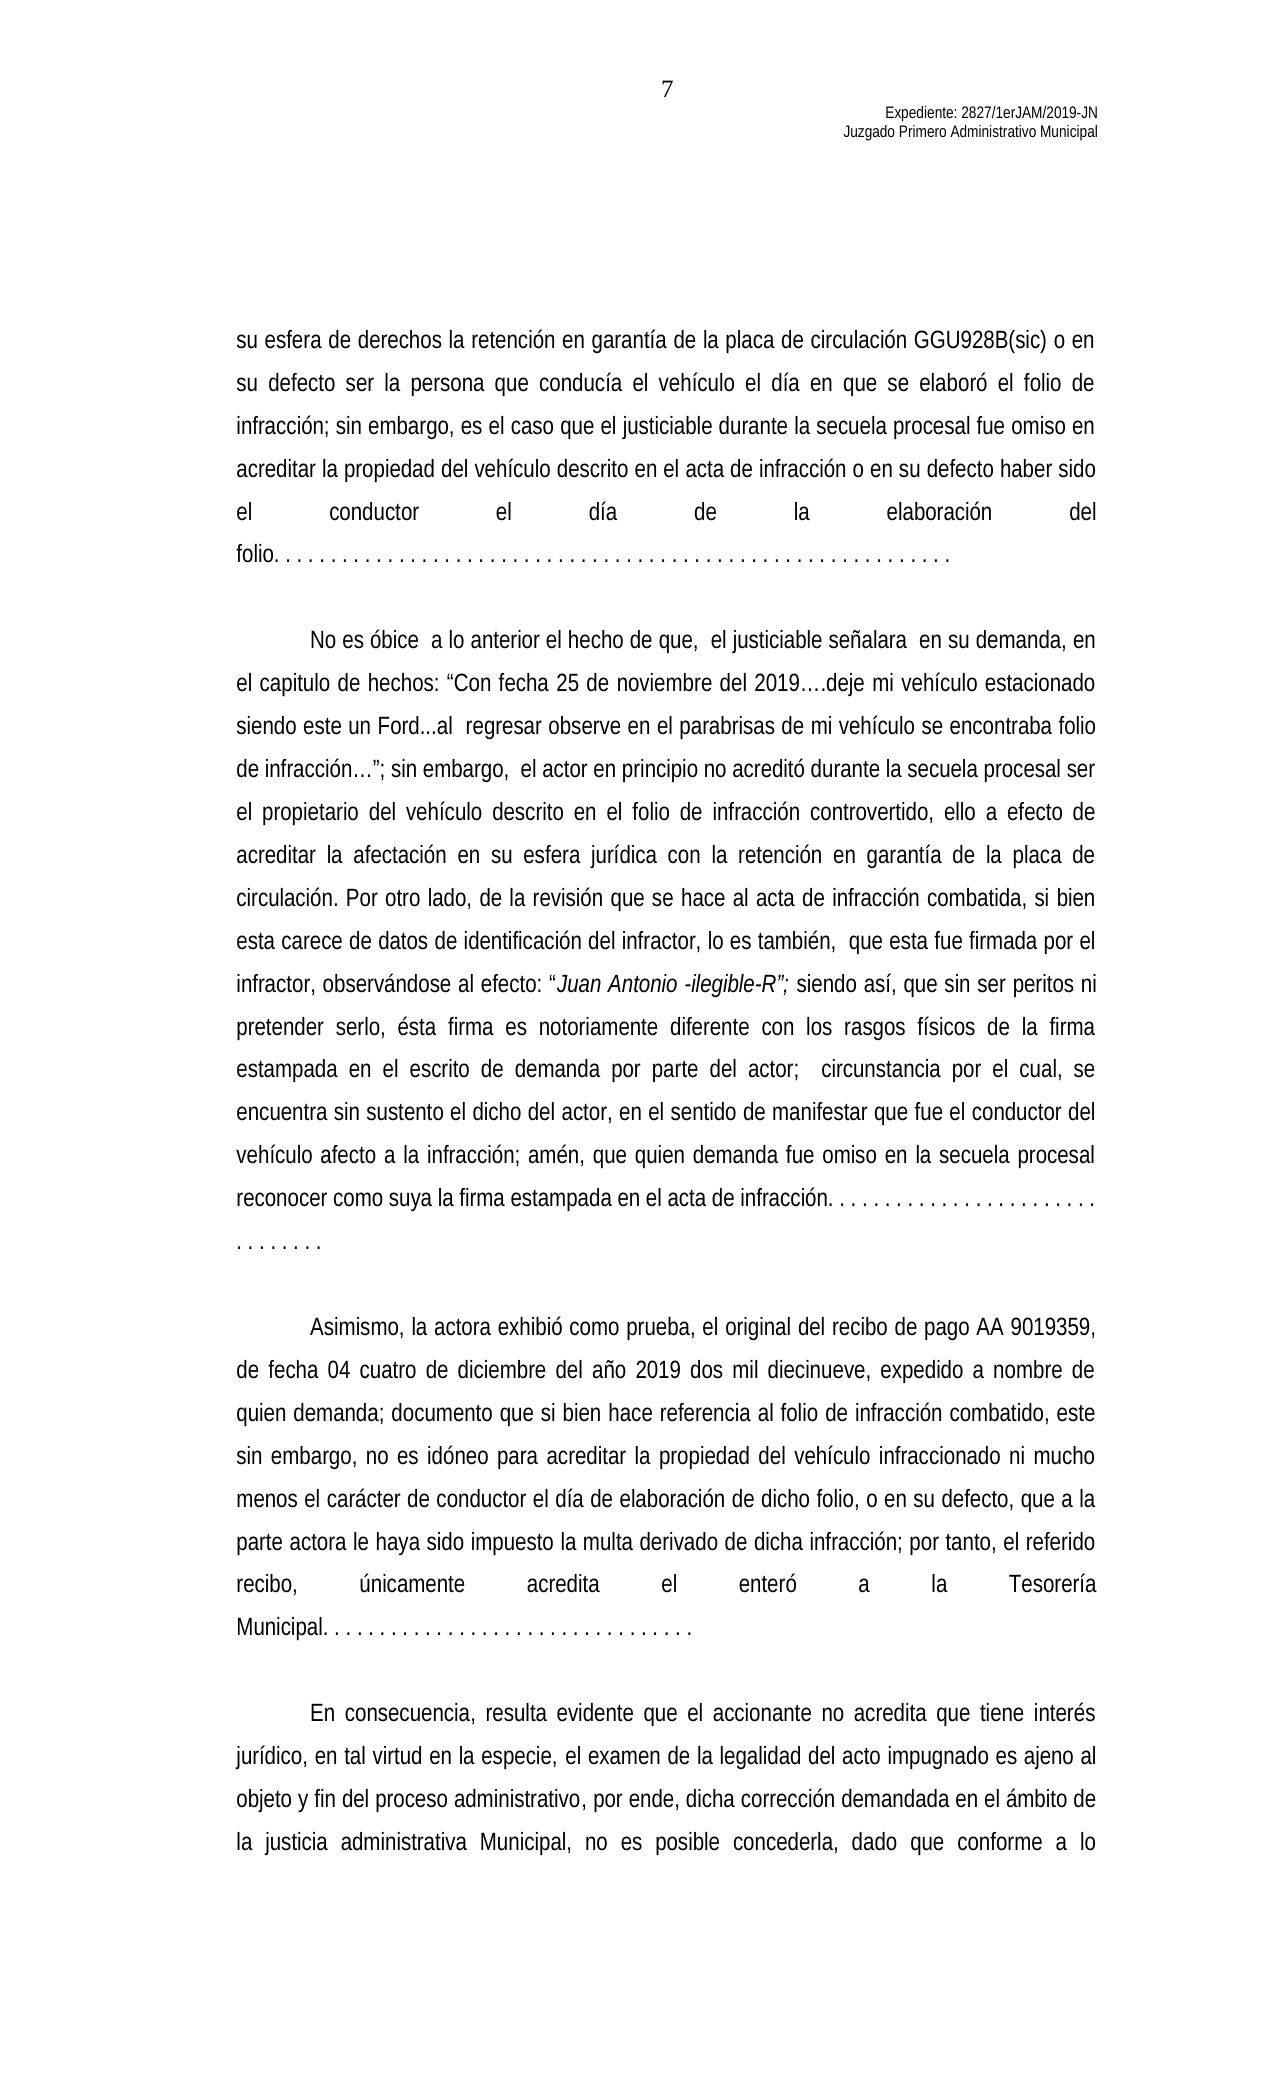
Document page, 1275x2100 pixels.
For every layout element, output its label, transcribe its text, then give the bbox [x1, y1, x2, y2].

text No es óbice a lo anterior el hecho de que, el justiciable señalara en su demanda, en el capitulo de hechos: “Con fecha 25 de noviembre del 2019….deje mi vehículo estacionado siendo este un Ford...al regresar observe en el parabrisas de mi vehículo se encontraba folio de infracción…”; sin embargo, el actor en principio no acreditó durante la secuela procesal ser el propietario del vehículo descrito en el folio de infracción controvertido, ello a efecto de acreditar la afectación en su esfera jurídica con la retención en garantía de la placa de circulación. Por otro lado, de la revisión que se hace al acta de infracción combatida, si bien esta carece de datos de identificación del infractor, lo es también, que esta fue firmada por el infractor, observándose al efecto: “Juan Antonio -ilegible-R”; siendo así, que sin ser peritos ni pretender serlo, ésta firma es notoriamente diferente con los rasgos físicos de la firma estampada en el escrito de demanda por parte del actor; circunstancia por el cual, se encuentra sin sustento el dicho del actor, en el sentido de manifestar que fue el conductor del vehículo afecto a la infracción; amén, que quien demanda fue omiso en la secuela procesal reconocer como suya la firma estampada en el acta de infracción. . . . . . . . . . . . . . . . . . . . . . . . . . . . . . . . [236, 625, 1098, 1255]
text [236, 1698, 1098, 1856]
text Asimismo, la actora exhibió como prueba, el original del recibo de pago AA 9019359, de fecha 04 cuatro de diciembre del año 2019 dos mil diecinueve, expedido a nombre de quien demanda; documento que si bien hace referencia al folio de infracción combatido, este sin embargo, no es idóneo para acreditar la propiedad del vehículo infraccionado ni mucho menos el carácter de conductor el día de elaboración de dicho folio, o en su defecto, que a la parte actora le haya sido impuesto la multa derivado de dicha infracción; por tanto, el referido recibo, únicamente acredita el enteró a la Tesorería Municipal. . . . . . . . . . . . . . . . . . . . . . . . . . . . . . . . . [236, 1312, 1098, 1641]
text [236, 325, 1098, 568]
